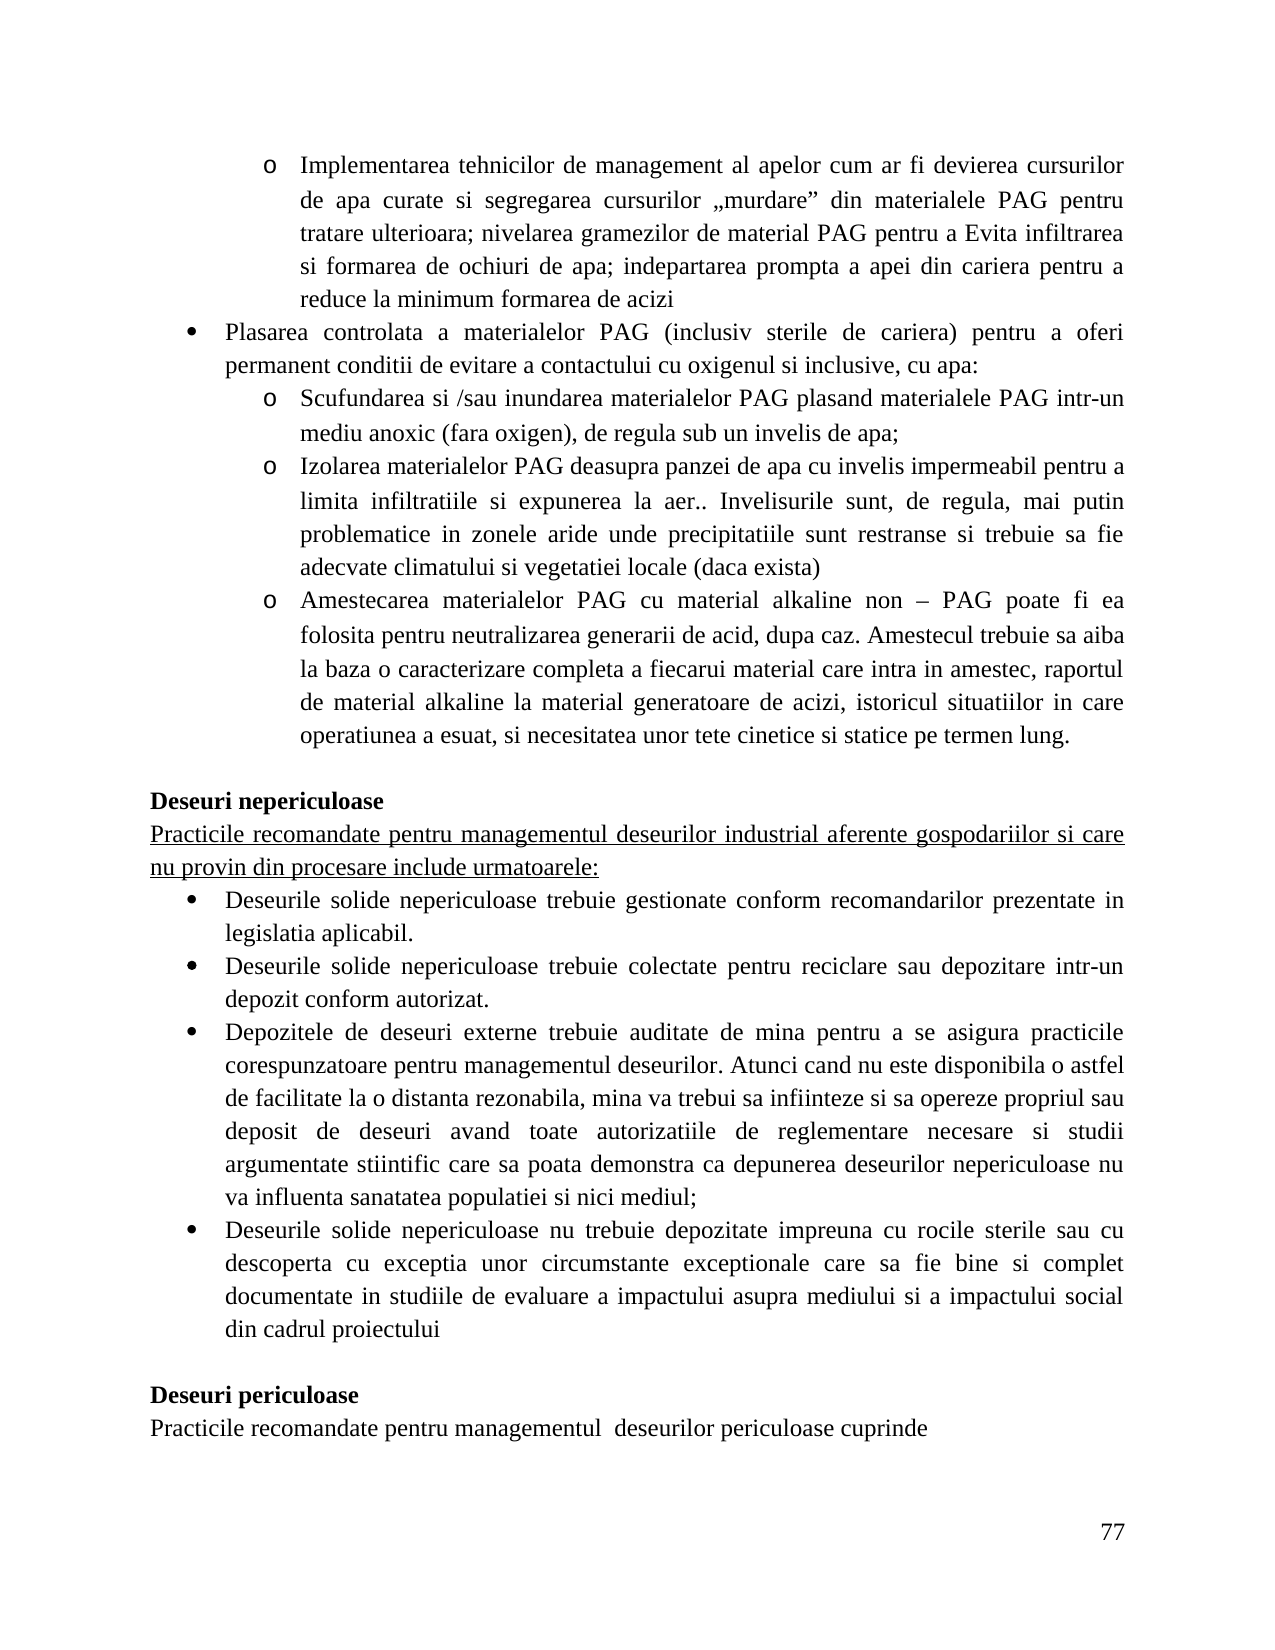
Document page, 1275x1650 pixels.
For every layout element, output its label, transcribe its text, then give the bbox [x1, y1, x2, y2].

list Scufundarea si /sau inundarea materialelor PAG plasand materialele PAG intr-un mediu anoxic (fara oxigen), de regula sub un invelis de apa; [262, 383, 1125, 447]
text Practicile recomandate pentru managementul deseurilor industrial aferente gospodariilor si care nu provin din procesare include urmatoarele: [150, 845, 1125, 881]
list Amestecarea materialelor PAG cu material alkaline non – PAG poate fi ea folosita pentru neutralizarea generarii de acid, dupa caz. Amestecul trebuie sa aiba la baza o caracterizare completa a fiecarui material care intra in amestec, raportul de material alkaline la material generatoare de acizi, istoricul situatiilor in care operatiunea a esuat, si necesitatea unor tete cinetice si statice pe termen lung. [262, 586, 1125, 748]
list Izolarea materialelor PAG deasupra panzei de apa cu invelis impermeabil pentru a limita infiltratiile si expunerea la aer.. Invelisurile sunt, de regula, mai putin problematice in zonele aride unde precipitatiile sunt restranse si trebuie sa fie adecvate climatului si vegetatiei locale (daca exista) [262, 451, 1125, 581]
text Practicile recomandate pentru managementul deseurilor periculoase cuprinde [150, 1413, 1125, 1442]
list Plasarea controlata a materialelor PAG (inclusiv sterile de cariera) pentru a oferi permanent conditii de evitare a contactului cu oxigenul si inclusive, cu apa: [187, 317, 1125, 379]
list Implementarea tehnicilor de management al apelor cum ar fi devierea cursurilor de apa curate si segregarea cursurilor „murdare” din materialele PAG pentru tratare ulterioara; nivelarea gramezilor de material PAG pentru a Evita infiltrarea si formarea de ochiuri de apa; indepartarea prompta a apei din cariera pentru a reduce la minimum formarea de acizi [262, 150, 1125, 313]
text Practicile recomandate pentru managementul deseurilor industrial aferente gospodariilor si care nu provin din procesare include urmatoarele: [150, 819, 1125, 844]
list Deseurile solide nepericuloase trebuie gestionate conform recomandarilor prezentate in legislatia aplicabil. [187, 885, 1125, 947]
list Deseurile solide nepericuloase trebuie colectate pentru reciclare sau depozitare intr-un depozit conform autorizat. [187, 951, 1125, 1013]
text Deseuri nepericuloase [150, 786, 1125, 814]
text Deseuri periculoase [150, 1380, 1125, 1409]
list Deseurile solide nepericuloase nu trebuie depozitate impreuna cu rocile sterile sau cu descoperta cu exceptia unor circumstante exceptionale care sa fie bine si complet documentate in studiile de evaluare a impactului asupra mediului si a impactului social din cadrul proiectului [187, 1215, 1125, 1343]
list Depozitele de deseuri externe trebuie auditate de mina pentru a se asigura practicile corespunzatoare pentru managementul deseurilor. Atunci cand nu este disponibila o astfel de facilitate la o distanta rezonabila, mina va trebui sa infiinteze si sa opereze propriul sau deposit de deseuri avand toate autorizatiile de reglementare necesare si studii argumentate stiintific care sa poata demonstra ca depunerea deseurilor nepericuloase nu va influenta sanatatea populatiei si nici mediul; [187, 1017, 1125, 1211]
